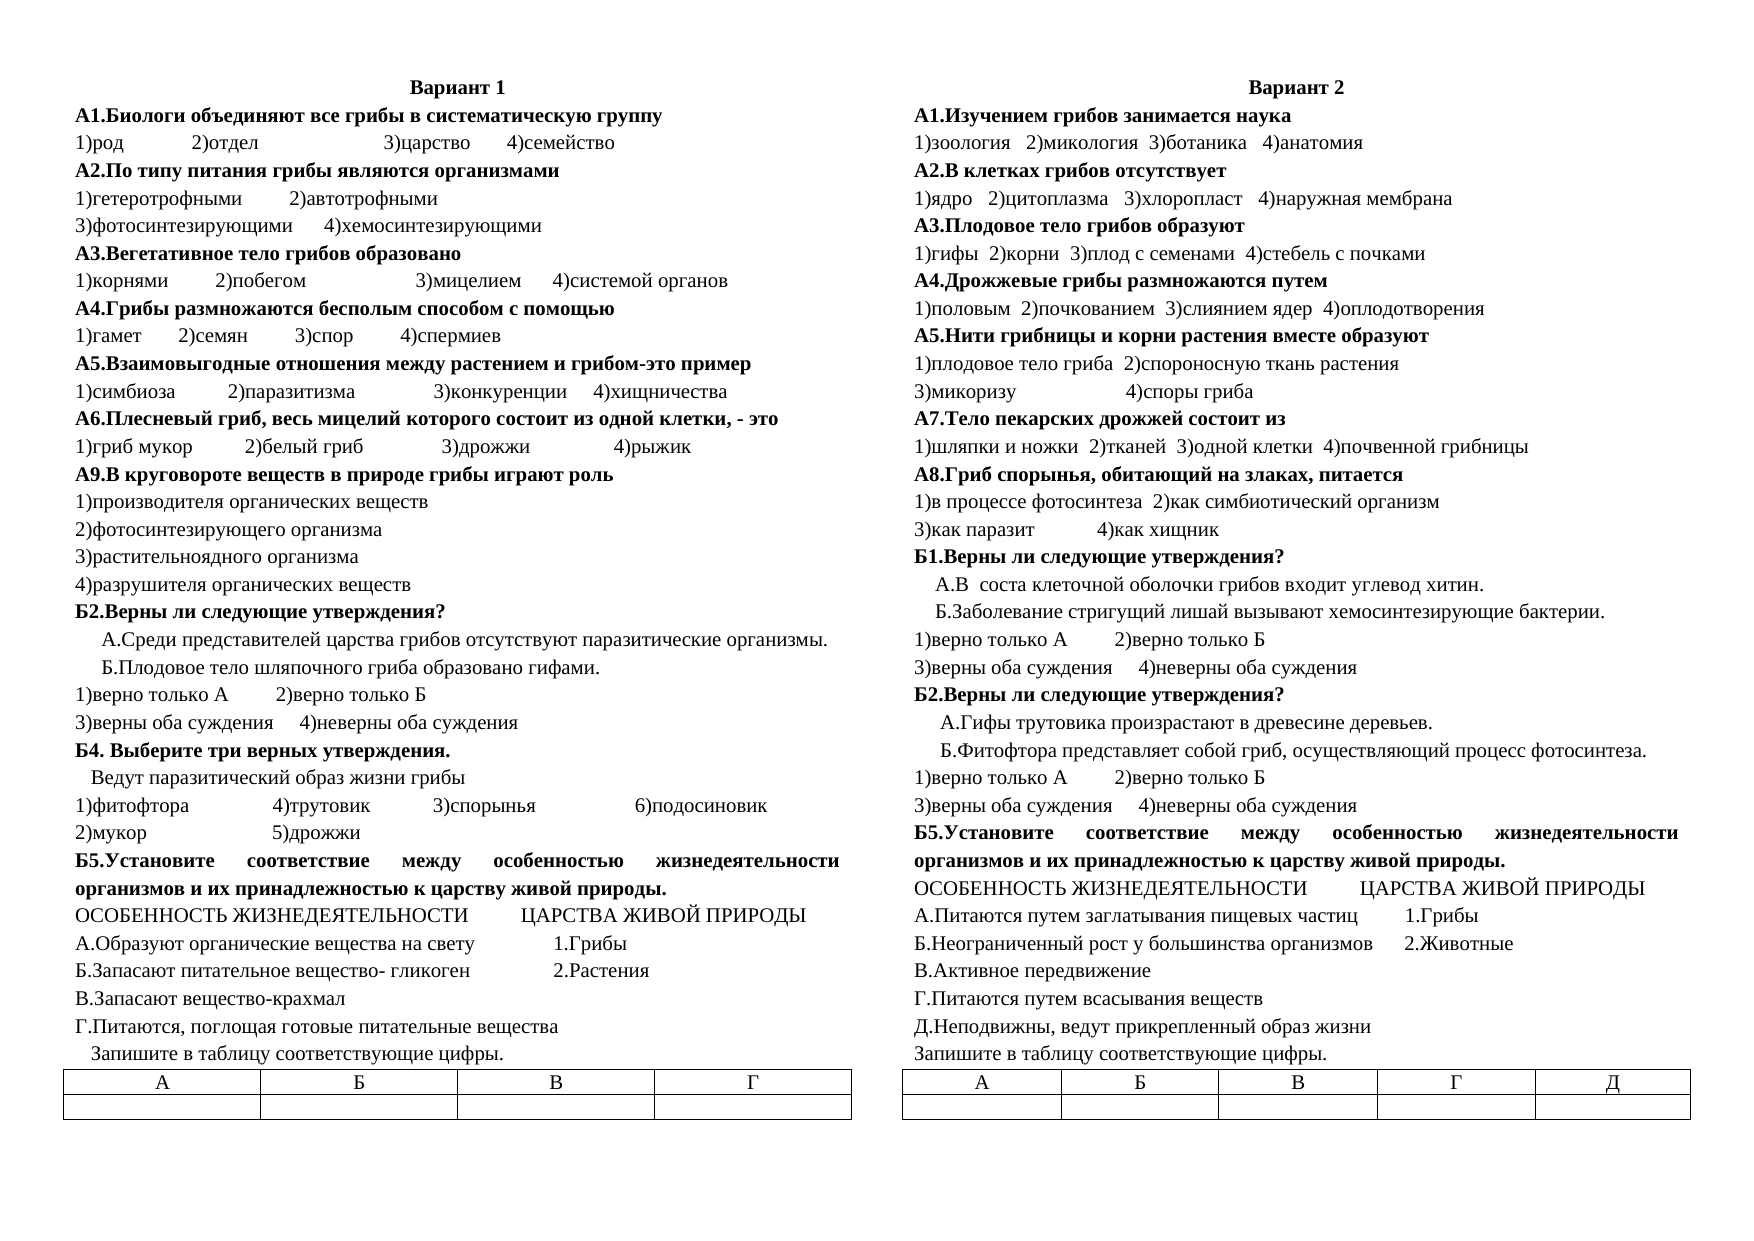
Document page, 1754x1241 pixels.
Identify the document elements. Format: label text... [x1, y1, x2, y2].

text 1)гамет 2)семян 3)спор 4)спермиев [75, 323, 840, 347]
text А.В соста клеточной оболочки грибов входит углевод хитин. [914, 572, 1679, 596]
text Б1.Верны ли следующие утверждения? [914, 544, 1679, 568]
text А9.В круговороте веществ в природе грибы играют роль [75, 461, 840, 486]
text А1.Изучением грибов занимается наука [914, 103, 1679, 127]
text 1)фитофтора 4)трутовик 3)спорынья 6)подосиновик [75, 793, 840, 817]
table_header Г [655, 1070, 851, 1094]
text А7.Тело пекарских дрожжей состоит из [914, 406, 1679, 430]
text А.Среди представителей царства грибов отсутствуют паразитические организмы. [75, 627, 840, 651]
text 4)разрушителя органических веществ [75, 572, 840, 596]
text Б2.Верны ли следующие утверждения? [914, 682, 1679, 706]
text 1)гифы 2)корни 3)плод с семенами 4)стебель с почками [914, 241, 1679, 265]
text 3)как паразит 4)как хищник [914, 517, 1679, 541]
text А2.В клетках грибов отсутствует [914, 158, 1679, 182]
table_header Г [1378, 1070, 1535, 1094]
text 1)верно только А 2)верно только Б [75, 682, 840, 706]
text В.Активное передвижение [914, 958, 1679, 982]
text А5.Взаимовыгодные отношения между растением и грибом-это пример [75, 351, 840, 375]
text 3)верны оба суждения 4)неверны оба суждения [75, 710, 840, 734]
table_header Б [1062, 1070, 1218, 1094]
table_header В [458, 1070, 654, 1094]
text 1)зоология 2)микология 3)ботаника 4)анатомия [914, 130, 1679, 154]
text Б.Фитофтора представляет собой гриб, осуществляющий процесс фотосинтеза. [914, 737, 1679, 762]
text 1)ядро 2)цитоплазма 3)хлоропласт 4)наружная мембрана [914, 185, 1679, 209]
table_header Д [1536, 1070, 1690, 1094]
text Б4. Выберите три верных утверждения. [75, 737, 840, 762]
table_header А [903, 1070, 1061, 1094]
text Г.Питаются, поглощая готовые питательные вещества [75, 1013, 840, 1038]
text А.Гифы трутовика произрастают в древесине деревьев. [914, 710, 1679, 734]
text А3.Плодовое тело грибов образуют [914, 213, 1679, 237]
text 1)верно только А 2)верно только Б [914, 765, 1679, 789]
text А6.Плесневый гриб, весь мицелий которого состоит из одной клетки, - это [75, 406, 840, 430]
text Б.Плодовое тело шляпочного гриба образовано гифами. [75, 655, 840, 679]
text А2.По типу питания грибы являются организмами [75, 158, 840, 182]
text 3)растительноядного организма [75, 544, 840, 568]
text 3)верны оба суждения 4)неверны оба суждения [914, 655, 1679, 679]
text 1)симбиоза 2)паразитизма 3)конкуренции 4)хищничества [75, 379, 840, 403]
text Б2.Верны ли следующие утверждения? [75, 599, 840, 623]
text 2)мукор 5)дрожжи [75, 820, 840, 844]
table_cell [64, 1095, 260, 1119]
text А8.Гриб спорынья, обитающий на злаках, питается [914, 461, 1679, 486]
text 1)гетеротрофными 2)автотрофными [75, 185, 840, 209]
text 1)плодовое тело гриба 2)спороносную ткань растения [914, 351, 1679, 375]
text Вариант 1 [75, 75, 840, 99]
text А4.Дрожжевые грибы размножаются путем [914, 268, 1679, 292]
text А3.Вегетативное тело грибов образовано [75, 241, 840, 265]
table_cell [655, 1095, 851, 1119]
text 3)верны оба суждения 4)неверны оба суждения [914, 793, 1679, 817]
text Б.Заболевание стригущий лишай вызывают хемосинтезирующие бактерии. [914, 599, 1679, 623]
text Ведут паразитический образ жизни грибы [75, 765, 840, 789]
text Б5.Установите соответствие между особенностью жизнедеятельности организмов и их принадлежностью к царству живой природы. [75, 848, 840, 899]
text Д.Неподвижны, ведут прикрепленный образ жизни [914, 1013, 1679, 1038]
text 1)верно только А 2)верно только Б [914, 627, 1679, 651]
text 3)фотосинтезирующими 4)хемосинтезирующими [75, 213, 840, 237]
text А4.Грибы размножаются бесполым способом с помощью [75, 296, 840, 320]
text ОСОБЕННОСТЬ ЖИЗНЕДЕЯТЕЛЬНОСТИ ЦАРСТВА ЖИВОЙ ПРИРОДЫ [75, 903, 840, 927]
table_cell [1062, 1095, 1218, 1119]
table_header Б [261, 1070, 457, 1094]
text 1)гриб мукор 2)белый гриб 3)дрожжи 4)рыжик [75, 434, 840, 458]
text 2)фотосинтезирующего организма [75, 517, 840, 541]
table_cell [1378, 1095, 1535, 1119]
text 1)половым 2)почкованием 3)слиянием ядер 4)оплодотворения [914, 296, 1679, 320]
text 1)шляпки и ножки 2)тканей 3)одной клетки 4)почвенной грибницы [914, 434, 1679, 458]
text 1)в процессе фотосинтеза 2)как симбиотический организм [914, 489, 1679, 513]
text А.Питаются путем заглатывания пищевых частиц 1.Грибы [914, 903, 1679, 927]
text Б5.Установите соответствие между особенностью жизнедеятельности организмов и их принадлежностью к царству живой природы. [914, 820, 1679, 872]
text Запишите в таблицу соответствующие цифры. [75, 1041, 840, 1065]
table_cell [903, 1095, 1061, 1119]
text Запишите в таблицу соответствующие цифры. [914, 1041, 1679, 1065]
table_cell [458, 1095, 654, 1119]
table_cell [1219, 1095, 1377, 1119]
text В.Запасают вещество-крахмал [75, 986, 840, 1010]
text 3)микоризу 4)споры гриба [914, 379, 1679, 403]
text 1)производителя органических веществ [75, 489, 840, 513]
table_cell [1536, 1095, 1690, 1119]
table_header В [1219, 1070, 1377, 1094]
table_header А [64, 1070, 260, 1094]
table_cell [261, 1095, 457, 1119]
text Б.Неограниченный рост у большинства организмов 2.Животные [914, 931, 1679, 955]
text А.Образуют органические вещества на свету 1.Грибы [75, 931, 840, 955]
text Г.Питаются путем всасывания веществ [914, 986, 1679, 1010]
text Вариант 2 [914, 75, 1679, 99]
text 1)род 2)отдел 3)царство 4)семейство [75, 130, 840, 154]
text Б.Запасают питательное вещество- гликоген 2.Растения [75, 958, 840, 982]
text 1)корнями 2)побегом 3)мицелием 4)системой органов [75, 268, 840, 292]
text А1.Биологи объединяют все грибы в систематическую группу [75, 103, 840, 127]
text А5.Нити грибницы и корни растения вместе образуют [914, 323, 1679, 347]
text ОСОБЕННОСТЬ ЖИЗНЕДЕЯТЕЛЬНОСТИ ЦАРСТВА ЖИВОЙ ПРИРОДЫ [914, 876, 1679, 899]
